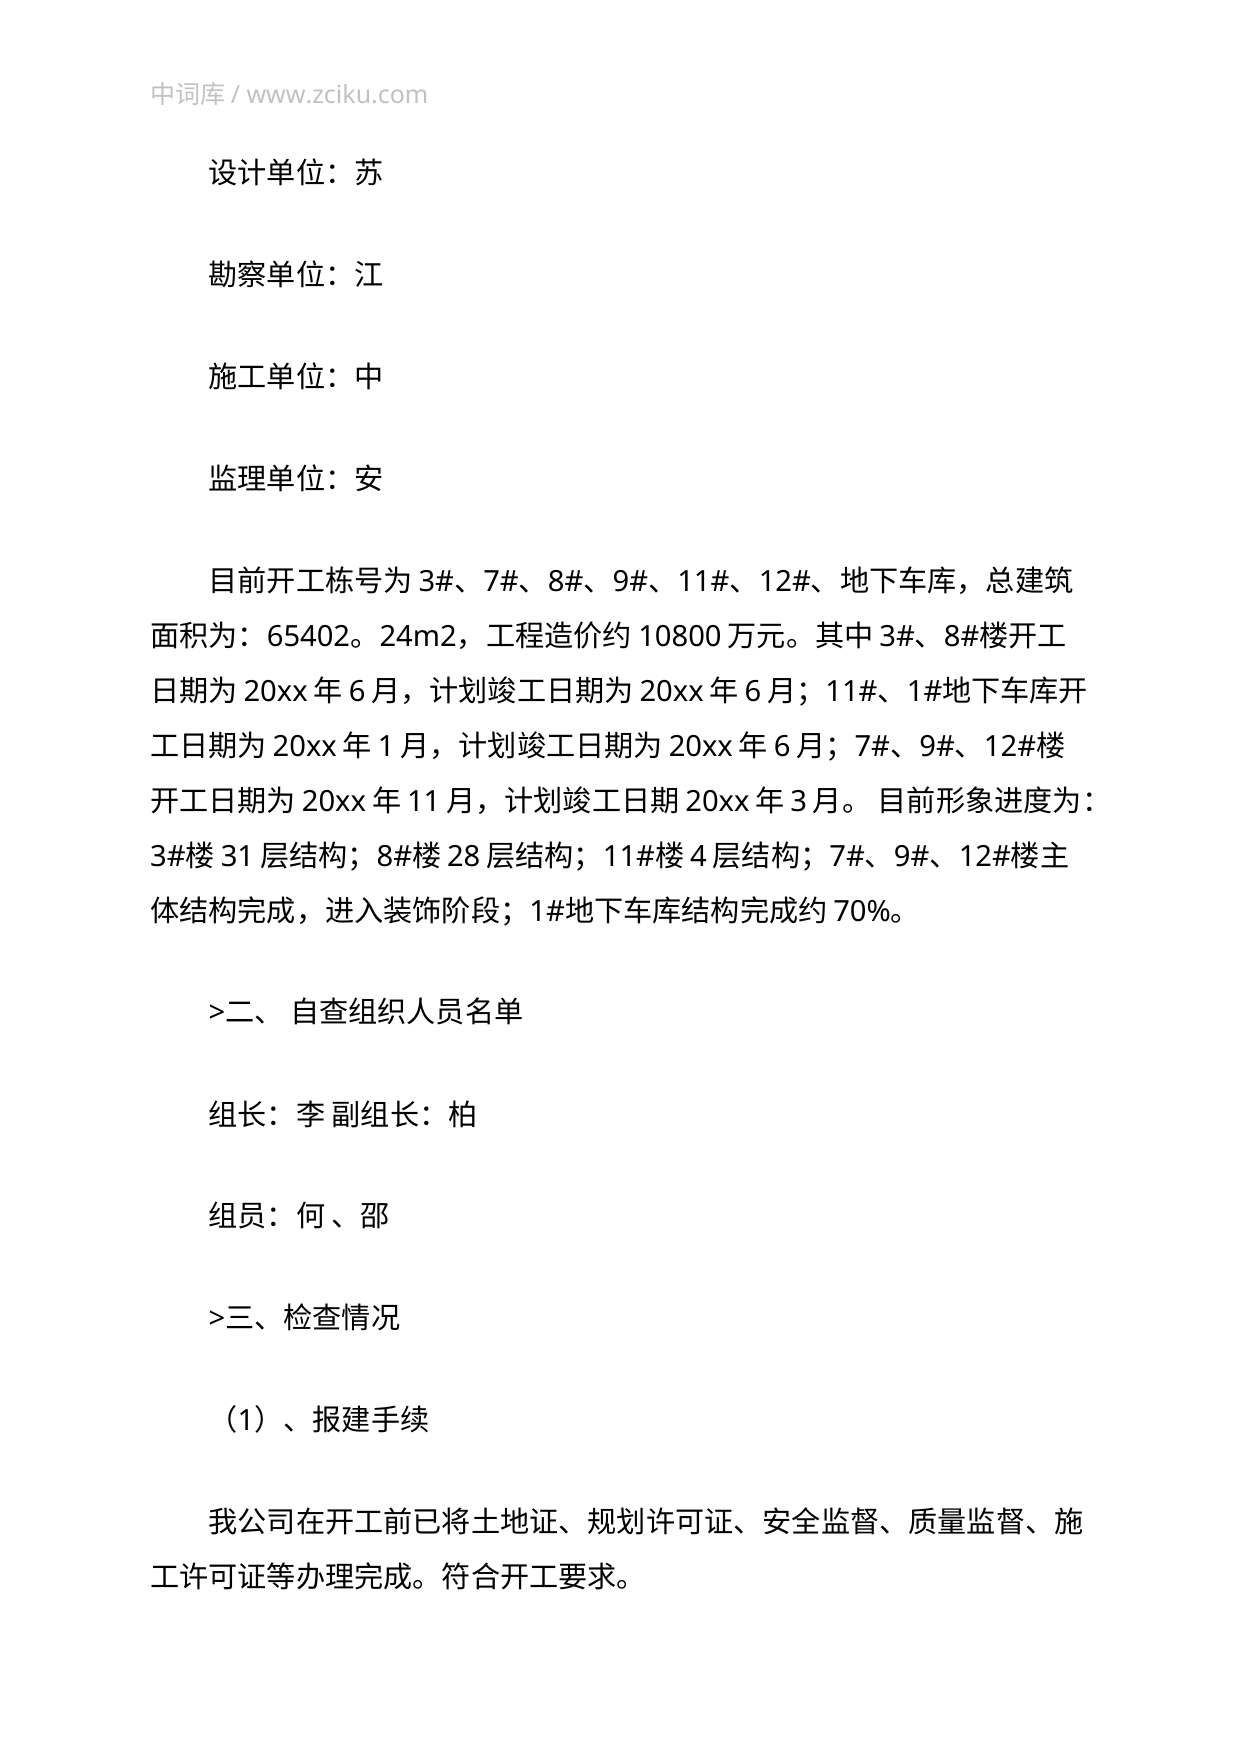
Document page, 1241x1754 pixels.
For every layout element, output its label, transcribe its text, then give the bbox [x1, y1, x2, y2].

text >三、检查情况 [150, 1294, 1090, 1337]
text 组员：何 、邵 [150, 1193, 1090, 1235]
text 施工单位：中 [150, 353, 1090, 396]
text 监理单位：安 [150, 455, 1090, 498]
text （1）、报建手续 [150, 1397, 1090, 1439]
text 设计单位：苏 [150, 150, 1090, 192]
text 我公司在开工前已将土地证、规划许可证、安全监督、质量监督、施工许可证等办理完成。符合开工要求。 [150, 1498, 1090, 1596]
text 组长：李 副组长：柏 [150, 1091, 1090, 1133]
text >二、 自查组织人员名单 [150, 989, 1090, 1031]
text 目前开工栋号为3#、7#、8#、9#、11#、12#、地下车库，总建筑面积为：65402。24m2，工程造价约 10800万元。其中3#、8#楼开工日期为20xx年6月，计划竣工日期为20xx年6月；11#、1#地下车库开工日期为20xx年1月，计划竣工日期为20xx年6月；7#、9#、12#楼开工日期为20xx年11月，计划竣工日期20xx年3月。 目前形象进度为：3#楼31层结构；8#楼28层结构；11#楼4层结构；7#、9#、12#楼主体结构完成，进入装饰阶段；1#地下车库结构完成约70%。 [150, 557, 1090, 929]
text 勘察单位：江 [150, 252, 1090, 294]
